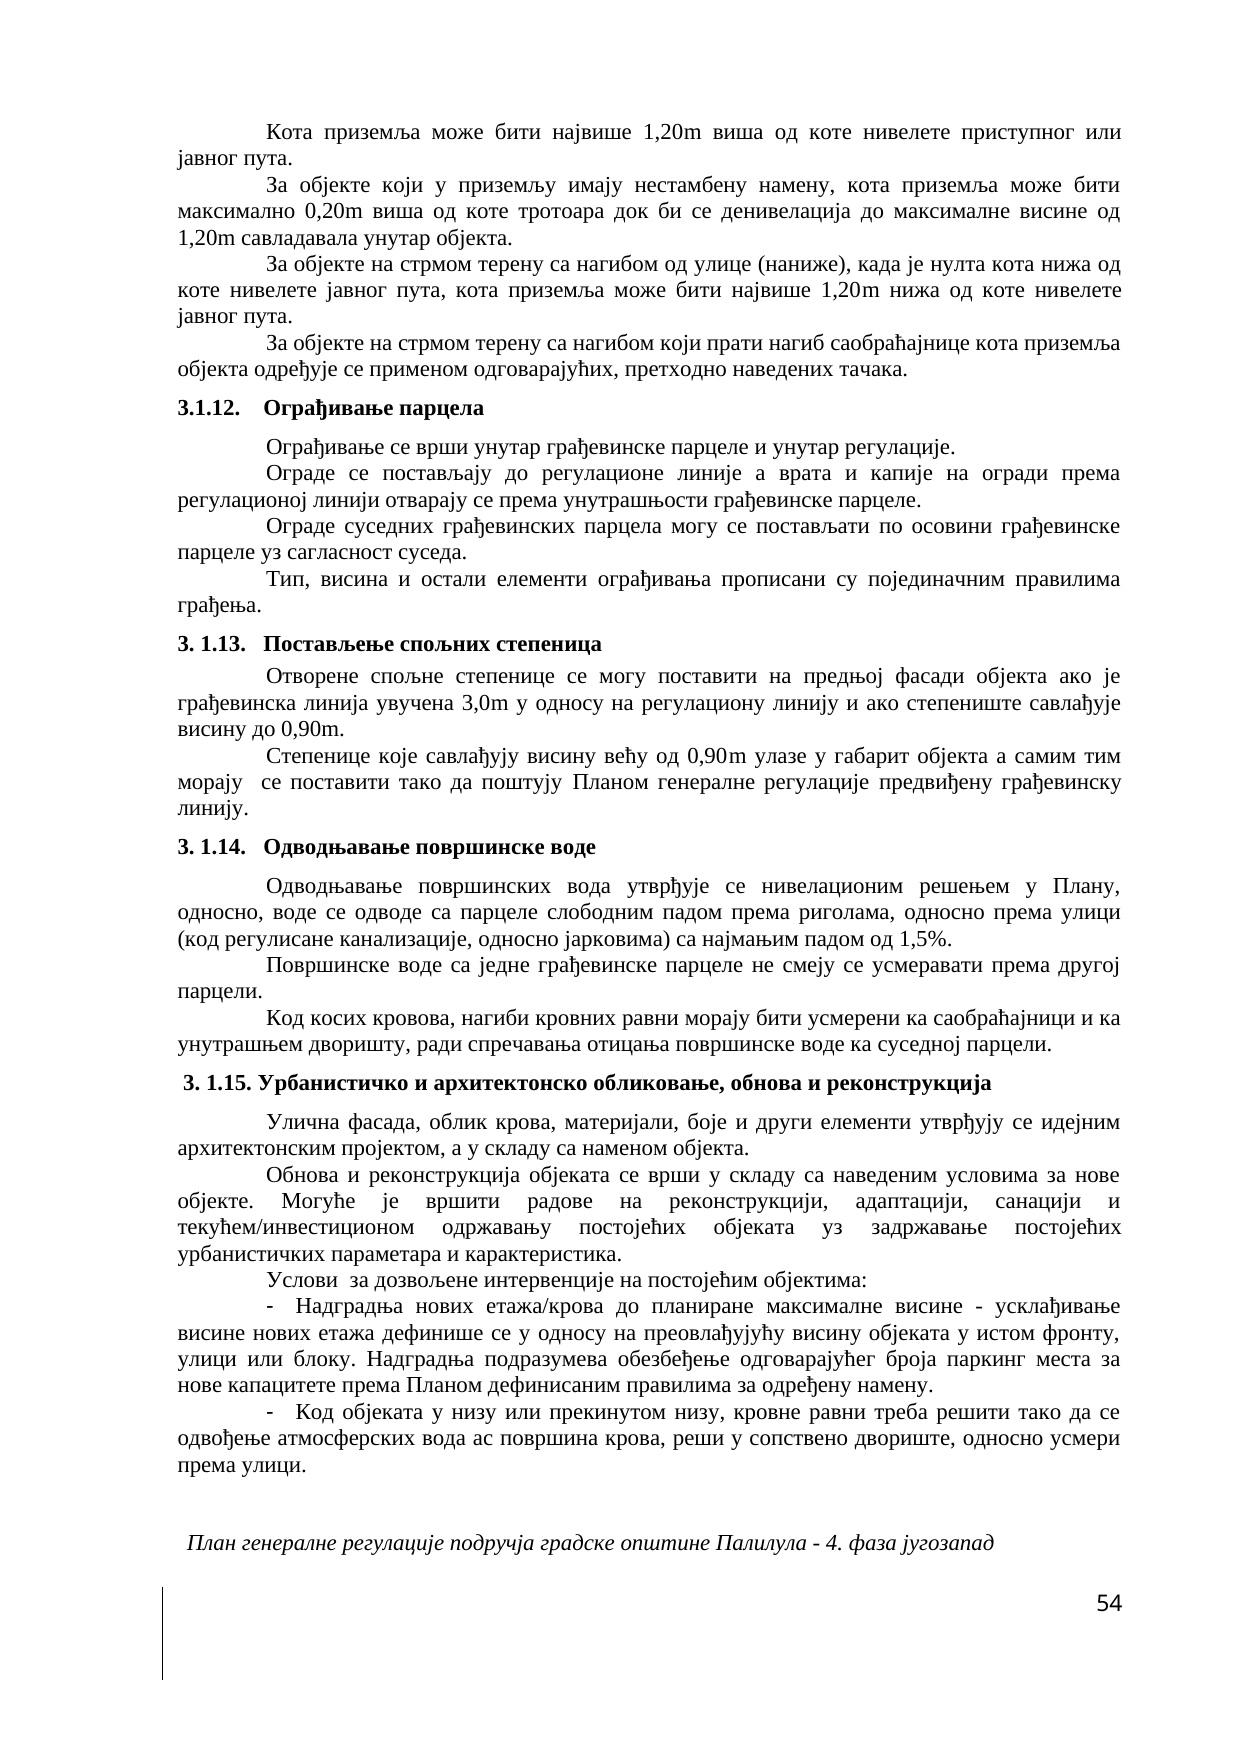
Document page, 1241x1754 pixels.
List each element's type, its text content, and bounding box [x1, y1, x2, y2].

text Ограде суседних грађевинских парцела могу се постављати по осовини грађевинске парцеле уз сагласност суседа. [177, 512, 1122, 565]
text Услови за дозвољене интервенције на постојећим објектима: [177, 1266, 1122, 1292]
text 3.1.12. Ограђивање парцела [177, 394, 1122, 421]
text 3. 1.15. Урбанистичко и архитектонско обликовање, обнова и реконструкција [177, 1069, 1122, 1095]
text Површинске воде са једне грађевинске парцеле не смеју се усмеравати према другој парцели. [177, 951, 1122, 1004]
text Степенице које савлађују висину већу од 0,90m улазе у габарит објекта а самим тим морају се поставити тако да поштују Планом генералне регулације предвиђену грађевинску линију. [177, 742, 1122, 821]
text 3. 1.13. Постављење спољних степеница [177, 630, 1122, 656]
text Тип, висина и остали елементи ограђивања прописани су појединачним правилима грађења. [177, 565, 1122, 617]
text За објекте који у приземљу имају нестамбену намену, кота приземља може бити максимално 0,20m виша од коте тротоара док би се денивелација до максималне висине од 1,20m савладавала унутар објекта. [177, 171, 1122, 250]
text За објекте на стрмом терену са нагибом који прати нагиб саобраћајнице кота приземља објекта одређује се применом одговарајућих, претходно наведених тачака. [177, 329, 1122, 382]
text 3. 1.14. Одводњавање површинске воде [177, 833, 1122, 859]
text Отворене спољне степенице се могу поставити на предњој фасади објекта ако је грађевинска линија увучена 3,0m у односу на регулациону линију и ако степениште савлађује висину до 0,90m. [177, 663, 1122, 742]
text За објекте на стрмом терену са нагибом од улице (наниже), када је нулта кота нижа од коте нивелете јавног пута, кота приземља може бити највише 1,20m нижа од коте нивелете јавног пута. [177, 250, 1122, 329]
text Код косих кровова, нагиби кровних равни морају бити усмерени ка саобраћајници и ка унутрашњем дворишту, ради спречавања отицања површинске воде ка суседној парцели. [177, 1004, 1122, 1057]
list Код објеката у низу или прекинутом низу, кровне равни треба решити тако да се одвођење атмосферских вода ас површина крова, реши у сопствено двориште, односно усмери према улици. [177, 1398, 1122, 1477]
text Ограђивање се врши унутар грађевинске парцеле и унутар регулације. [177, 433, 1122, 459]
text Одводњавање површинских вода утврђује се нивелационим решењем у Плану, односно, воде се одводе са парцеле слободним падом према риголама, односно према улици (код регулисане канализације, односно јарковима) са најмањим падом од 1,5%. [177, 872, 1122, 951]
text Улична фасада, облик крова, материјали, боје и други елементи утврђују се идејним архитектонским пројектом, а у складу са наменом објекта. [177, 1108, 1122, 1161]
list Надградња нових етажа/крова до планиране максималне висине - усклађивање висине нових етажа дефинише се у односу на преовлађујућу висину објеката у истом фронту, улици или блоку. Надградња подразумева обезбеђење одговарајућег броја паркинг места за нове капацитете према Планом дефинисаним правилима за одређену намену. [177, 1292, 1122, 1398]
text Ограде се постављају до регулационе линије а врата и капије на огради према регулационој линији отварају се према унутрашњости грађевинске парцеле. [177, 459, 1122, 512]
text Обнова и реконструкција објеката се врши у складу са наведеним условима за нове објекте. Могуће је вршити радове на реконструкцији, адаптацији, санацији и текућем/инвестиционом одржавању постојећих објеката уз задржавање постојећих урбанистичких параметара и карактеристика. [177, 1161, 1122, 1266]
text Кота приземља може бити највише 1,20m виша од коте нивелете приступног или јавног пута. [177, 118, 1122, 171]
